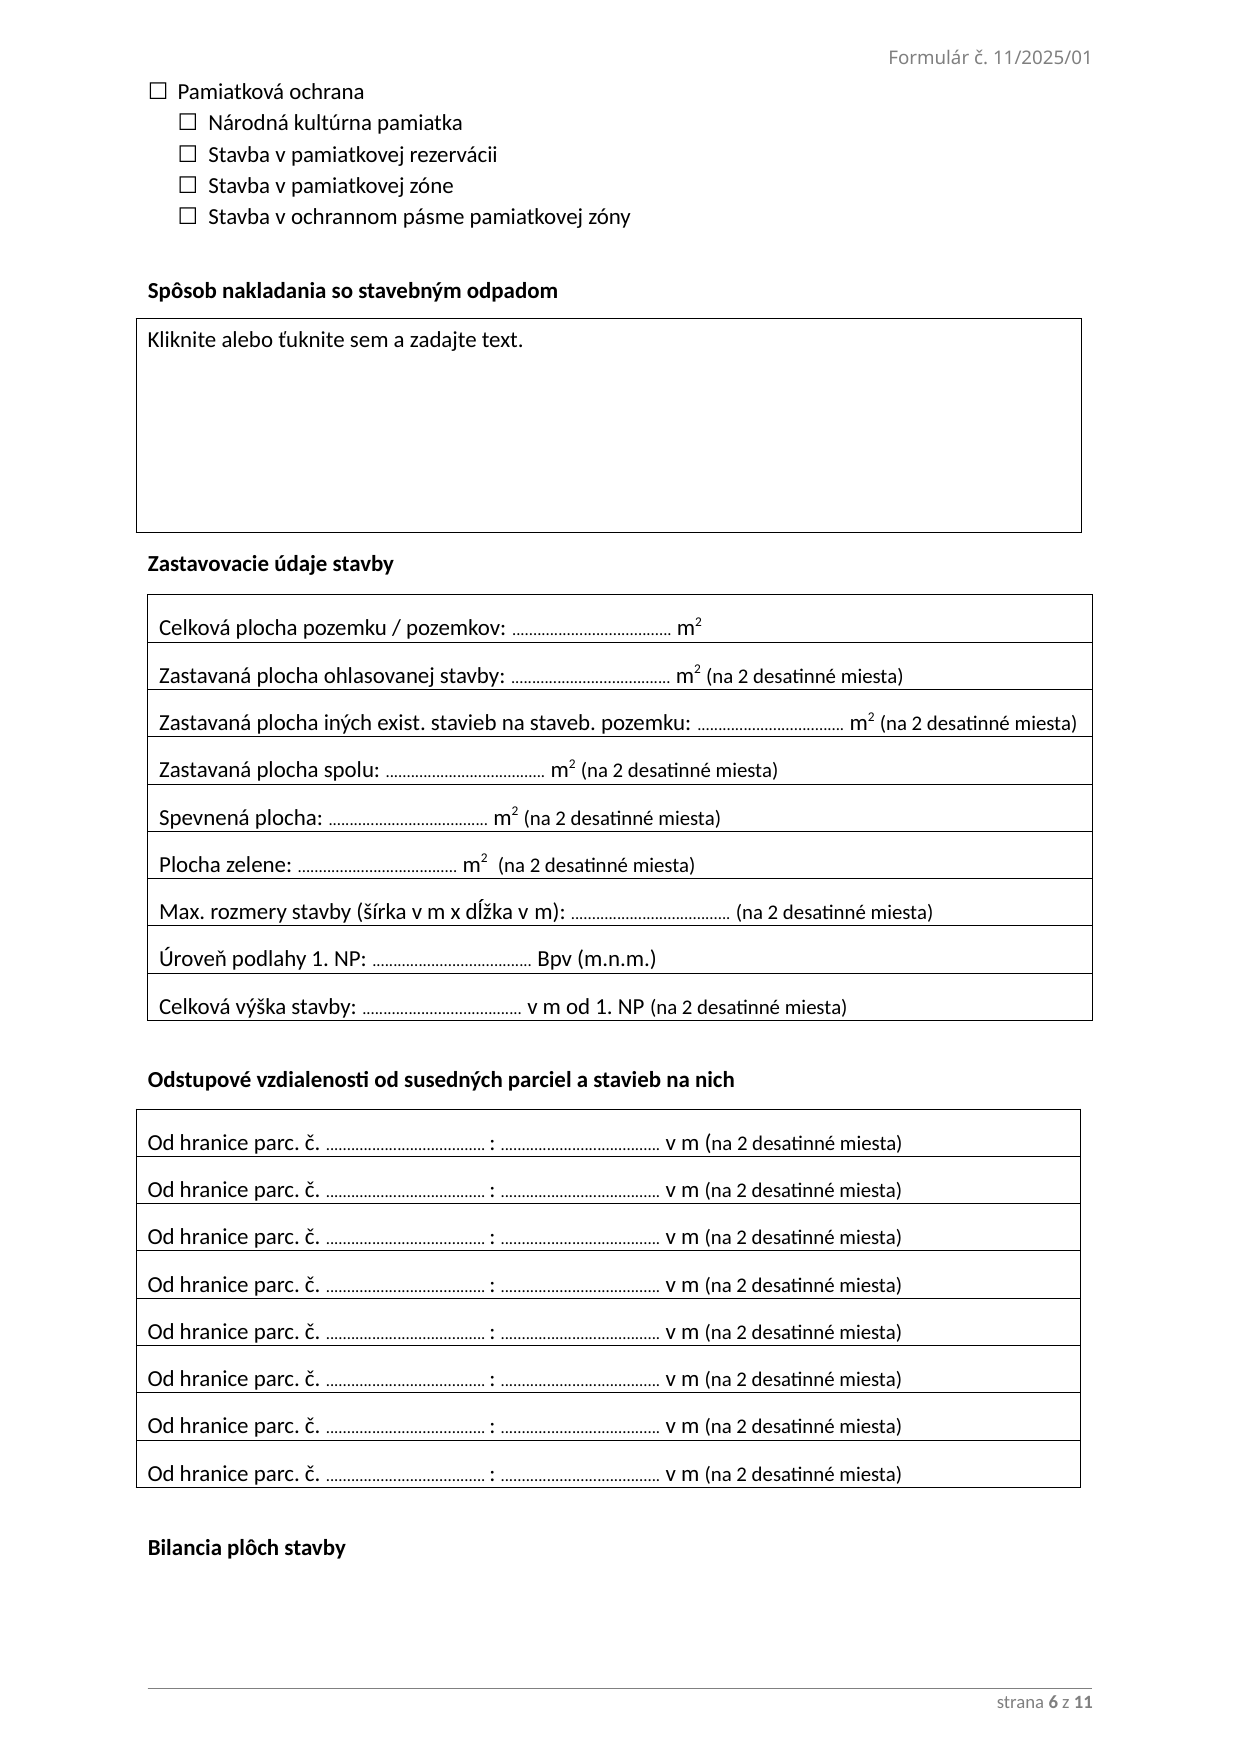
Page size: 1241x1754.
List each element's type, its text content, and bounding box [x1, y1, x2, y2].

table_cell Od hranice parc. č. : v m (na 2 desatinné miesta) [137, 1393, 1080, 1439]
table_cell Úroveň podlahy 1. NP: Bpv (m.n.m.) [148, 926, 1092, 973]
table_cell Od hranice parc. č. : v m (na 2 desatinné miesta) [137, 1157, 1080, 1203]
table_cell Od hranice parc. č. : v m (na 2 desatinné miesta) [137, 1441, 1080, 1487]
text Stavba v pamiatkovej rezervácii [148, 137, 1092, 169]
table_cell Zastavaná plocha ohlasovanej stavby: m2 (na 2 desatinné miesta) [148, 643, 1092, 689]
text Bilancia plôch stavby [148, 1110, 1092, 1561]
table_cell Celková výška stavby: v m od 1. NP (na 2 desatinné miesta) [148, 974, 1092, 1020]
table_header Od hranice parc. č. : v m (na 2 desatinné miesta) [137, 1110, 1080, 1156]
text Spôsob nakladania so stavebným odpadom [148, 276, 1092, 304]
table_cell Od hranice parc. č. : v m (na 2 desatinné miesta) [137, 1346, 1080, 1392]
table_cell Plocha zelene: m2 (na 2 desatinné miesta) [148, 832, 1092, 878]
text Zastavovacie údaje stavby [148, 321, 1092, 578]
table_cell Zastavaná plocha iných exist. stavieb na staveb. pozemku: m2 (na 2 desatinné miesta) [148, 690, 1092, 736]
table_cell Od hranice parc. č. : v m (na 2 desatinné miesta) [137, 1251, 1080, 1298]
table_cell Od hranice parc. č. : v m (na 2 desatinné miesta) [137, 1204, 1080, 1250]
text Odstupové vzdialenosti od susedných parciel a stavieb na nich [148, 1066, 1092, 1094]
text Pamiatková ochrana Národná kultúrna pamiatka [148, 75, 1092, 137]
table_cell Max. rozmery stavby (šírka v m x dĺžka v m): (na 2 desatinné miesta) [148, 879, 1092, 925]
text Stavba v pamiatkovej zóne [148, 169, 1092, 200]
table_cell Zastavaná plocha spolu: m2 (na 2 desatinné miesta) [148, 737, 1092, 783]
text Stavba v ochrannom pásme pamiatkovej zóny [148, 200, 1092, 231]
table_cell Spevnená plocha: m2 (na 2 desatinné miesta) [148, 785, 1092, 831]
table_cell Od hranice parc. č. : v m (na 2 desatinné miesta) [137, 1299, 1080, 1345]
table_header Celková plocha pozemku / pozemkov: m2 [148, 595, 1092, 642]
